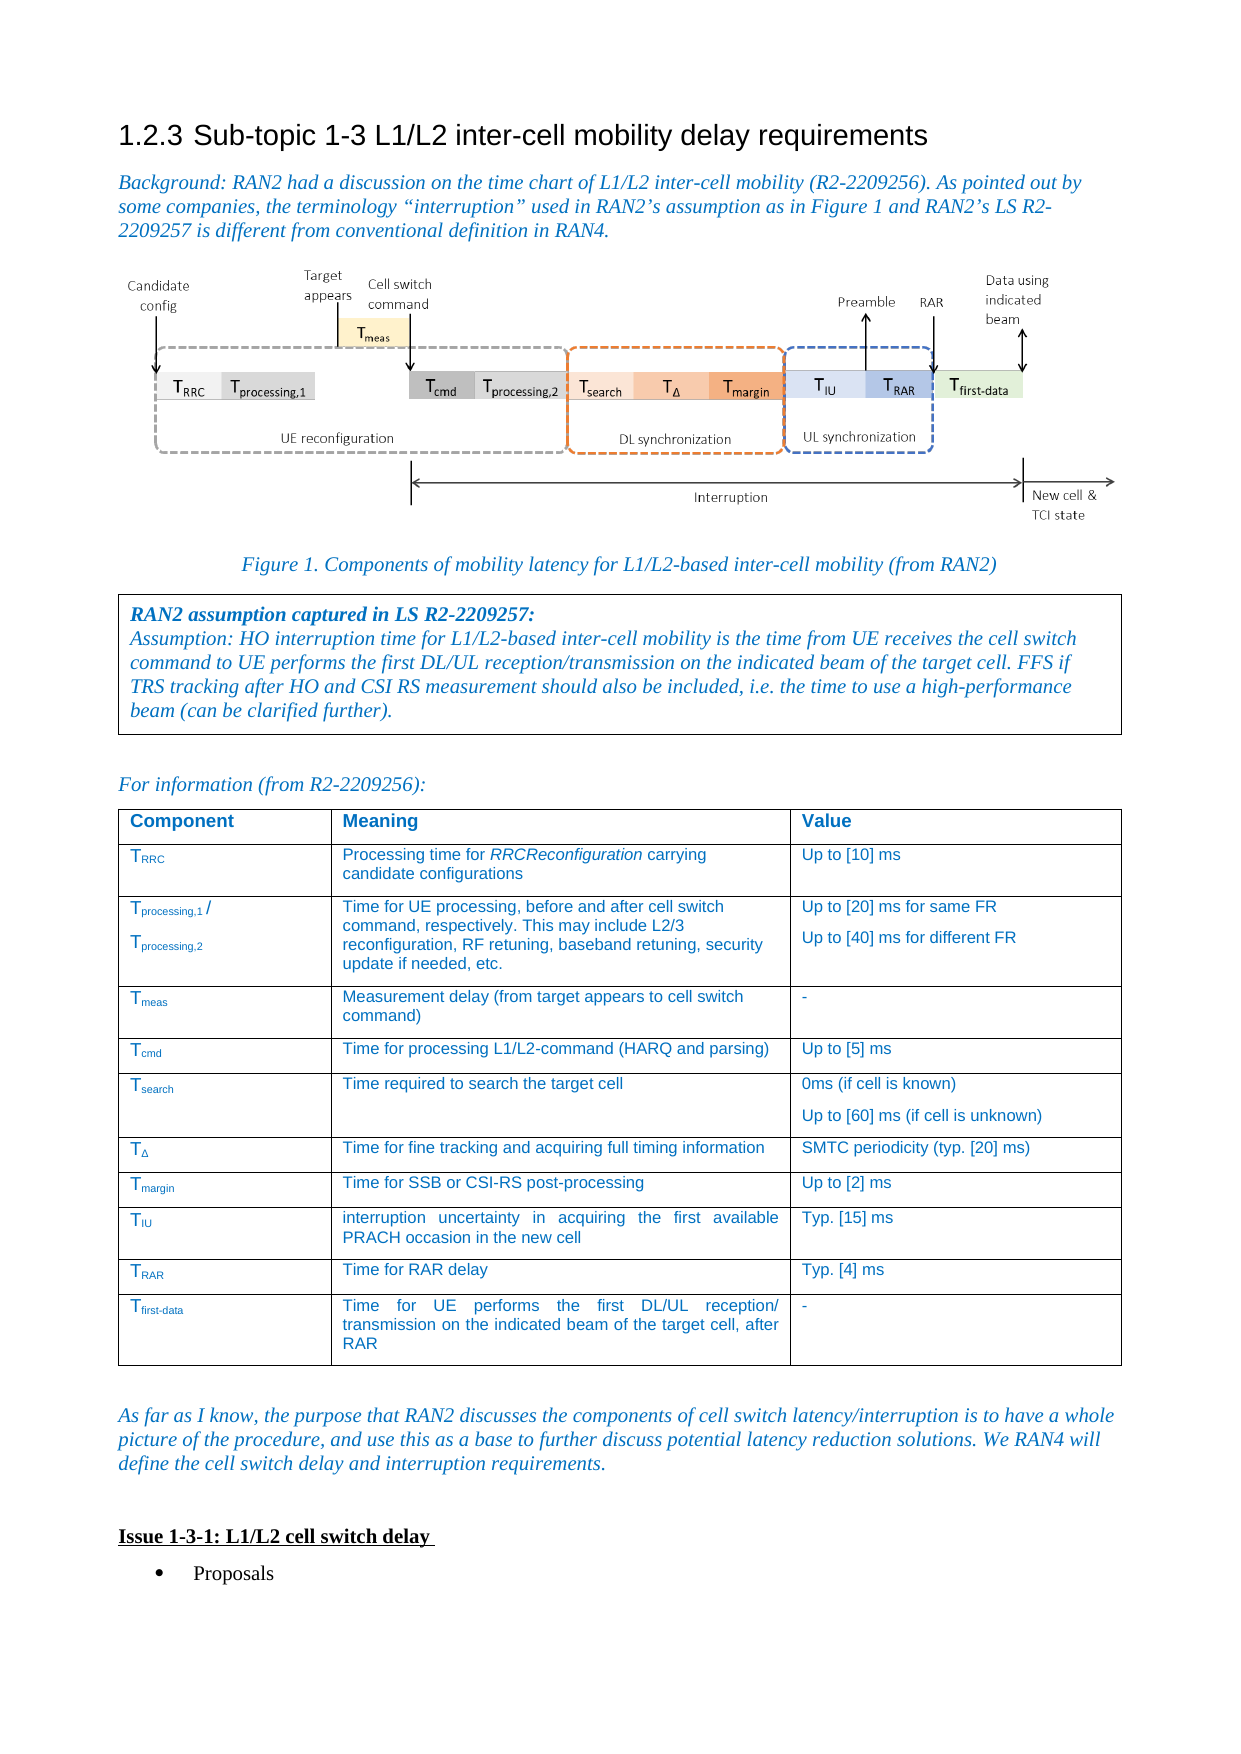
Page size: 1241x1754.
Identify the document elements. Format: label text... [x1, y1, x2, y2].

table_cell TΔ [119, 1138, 331, 1172]
text Background: RAN2 had a discussion on the time chart of L1/L2 inter-cell mobility (R2-2209256). As pointed out by some companies, the terminology “interruption” used in RAN2’s assumption as in Figure 1 and RAN2’s LS R2-2209257 is different from conventional definition in RAN4. [118, 170, 1122, 242]
table_cell TRAR [119, 1260, 331, 1294]
list Proposals [156, 1561, 1122, 1585]
table_cell Up to [2] ms [791, 1173, 1121, 1207]
table_cell Tsearch [119, 1074, 331, 1137]
table_cell Up to [5] ms [791, 1039, 1121, 1073]
table_cell Time for SSB or CSI-RS post-processing [332, 1173, 790, 1207]
table_cell Time for UE performs the first DL/UL reception/ transmission on the indicated beam of the target cell, after RAR [332, 1295, 790, 1365]
table_cell - [791, 987, 1121, 1038]
table_cell Tmargin [119, 1173, 331, 1207]
table_cell interruption uncertainty in acquiring the first available PRACH occasion in the new cell [332, 1208, 790, 1259]
text As far as I know, the purpose that RAN2 discusses the components of cell switch latency/interruption is to have a whole picture of the procedure, and use this as a base to further discuss potential latency reduction solutions. We RAN4 will define the cell switch delay and interruption requirements. [118, 1403, 1122, 1475]
table_cell Measurement delay (from target appears to cell switch command) [332, 987, 790, 1038]
table_cell Time for fine tracking and acquiring full timing information [332, 1138, 790, 1172]
table_cell Time for RAR delay [332, 1260, 790, 1294]
table_cell Tfirst-data [119, 1295, 331, 1365]
table_cell 0ms (if cell is known) Up to [60] ms (if cell is unknown) [791, 1074, 1121, 1137]
table_cell Typ. [4] ms [791, 1260, 1121, 1294]
table_cell Tprocessing,1 / Tprocessing,2 [119, 897, 331, 986]
table_cell Up to [10] ms [791, 845, 1121, 896]
text Issue 1-3-1: L1/L2 cell switch delay [118, 1524, 1122, 1548]
table_cell TIU [119, 1208, 331, 1259]
table_cell - [791, 1295, 1121, 1365]
table_cell SMTC periodicity (typ. [20] ms) [791, 1138, 1121, 1172]
table_cell Time required to search the target cell [332, 1074, 790, 1137]
table_cell Tcmd [119, 1039, 331, 1073]
table_header Component [119, 810, 331, 844]
table_header Meaning [332, 810, 790, 844]
table_cell Time for UE processing, before and after cell switch command, respectively. This may include L2/3 reconfiguration, RF retuning, baseband retuning, security update if needed, etc. [332, 897, 790, 986]
text Figure 1. Components of mobility latency for L1/L2-based inter-cell mobility (from RAN2) [118, 551, 1122, 576]
table_cell Tmeas [119, 987, 331, 1038]
table_cell Processing time for RRCReconfiguration carrying candidate configurations [332, 845, 790, 896]
table_cell Up to [20] ms for same FR Up to [40] ms for different FR [791, 897, 1121, 986]
text For information (from R2-2209256): [118, 772, 1122, 796]
table_header Value [791, 810, 1121, 844]
table_cell Typ. [15] ms [791, 1208, 1121, 1259]
table_header RAN2 assumption captured in LS R2-2209257: Assumption: HO interruption time for L1/L2-based inter-cell mobility is the time from UE receives the cell switch command to UE performs the first DL/UL reception/transmission on the indicated beam of the target cell. FFS if TRS tracking after HO and CSI RS measurement should also be included, i.e. the time to use a high-performance beam (can be clarified further). [119, 595, 1121, 734]
subtitle Sub-topic 1-3 L1/L2 inter-cell mobility delay requirements [118, 118, 1122, 152]
table_cell Time for processing L1/L2-command (HARQ and parsing) [332, 1039, 790, 1073]
picture [118, 261, 1123, 533]
table_cell TRRC [119, 845, 331, 896]
